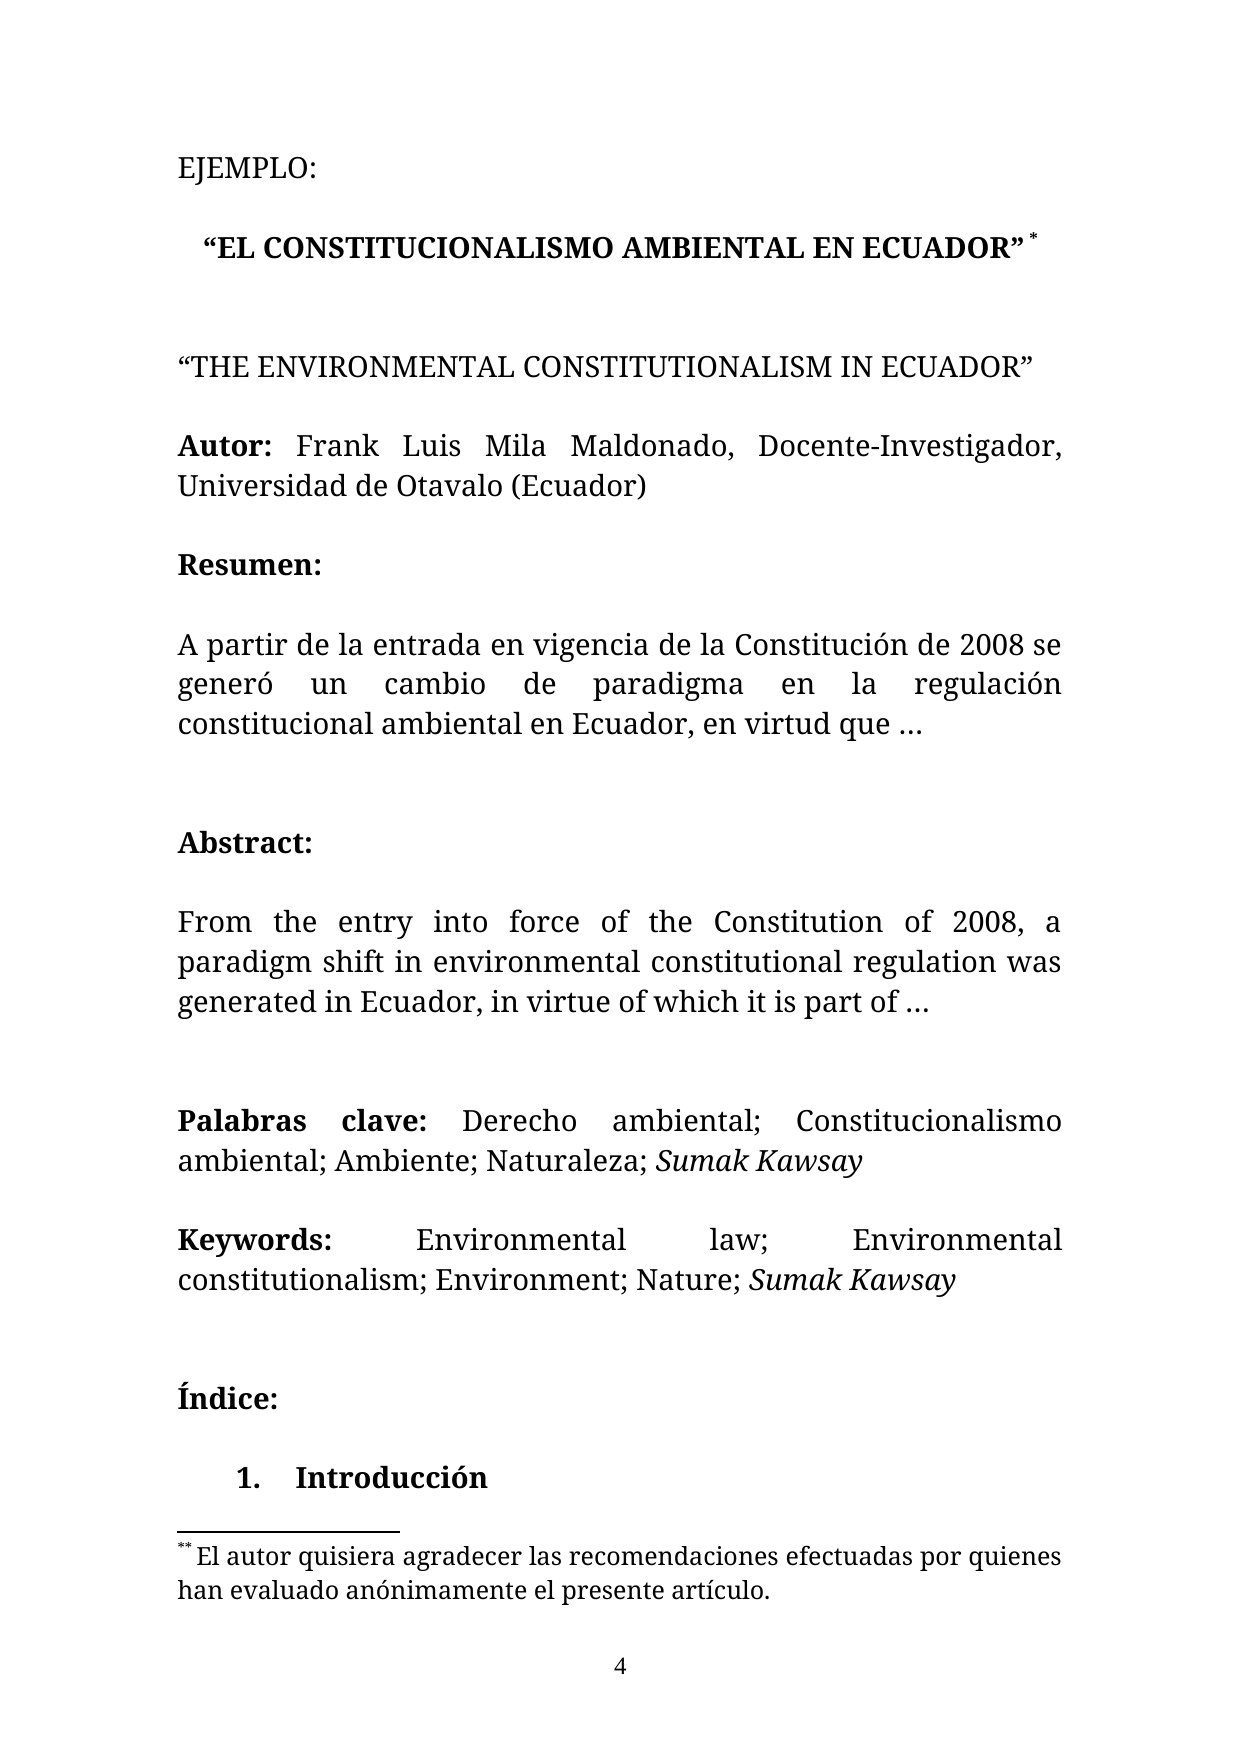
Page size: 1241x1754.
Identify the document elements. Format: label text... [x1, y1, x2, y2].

text 1. Introducción [236, 1457, 1063, 1497]
text Índice: [177, 1378, 1063, 1418]
text EJEMPLO: [177, 148, 1063, 187]
text Abstract: [177, 822, 1063, 862]
text From the entry into force of the Constitution of 2008, a paradigm shift in environmental constitutional regulation was generated in Ecuador, in virtue of which it is part of … [177, 902, 1063, 1021]
text Resumen: [177, 544, 1063, 584]
text “EL CONSTITUCIONALISMO AMBIENTAL EN ECUADOR” * [177, 227, 1063, 267]
text Keywords: Environmental law; Environmental constitutionalism; Environment; Nature; Sumak Kawsay [177, 1219, 1063, 1298]
text “THE ENVIRONMENTAL CONSTITUTIONALISM IN ECUADOR” [177, 346, 1063, 386]
text Palabras clave: Derecho ambiental; Constitucionalismo ambiental; Ambiente; Naturaleza; Sumak Kawsay [177, 1100, 1063, 1179]
text Autor: Frank Luis Mila Maldonado, Docente-Investigador, Universidad de Otavalo (Ecuador) [177, 425, 1063, 505]
text A partir de la entrada en vigencia de la Constitución de 2008 se generó un cambio de paradigma en la regulación constitucional ambiental en Ecuador, en virtud que … [177, 624, 1063, 743]
